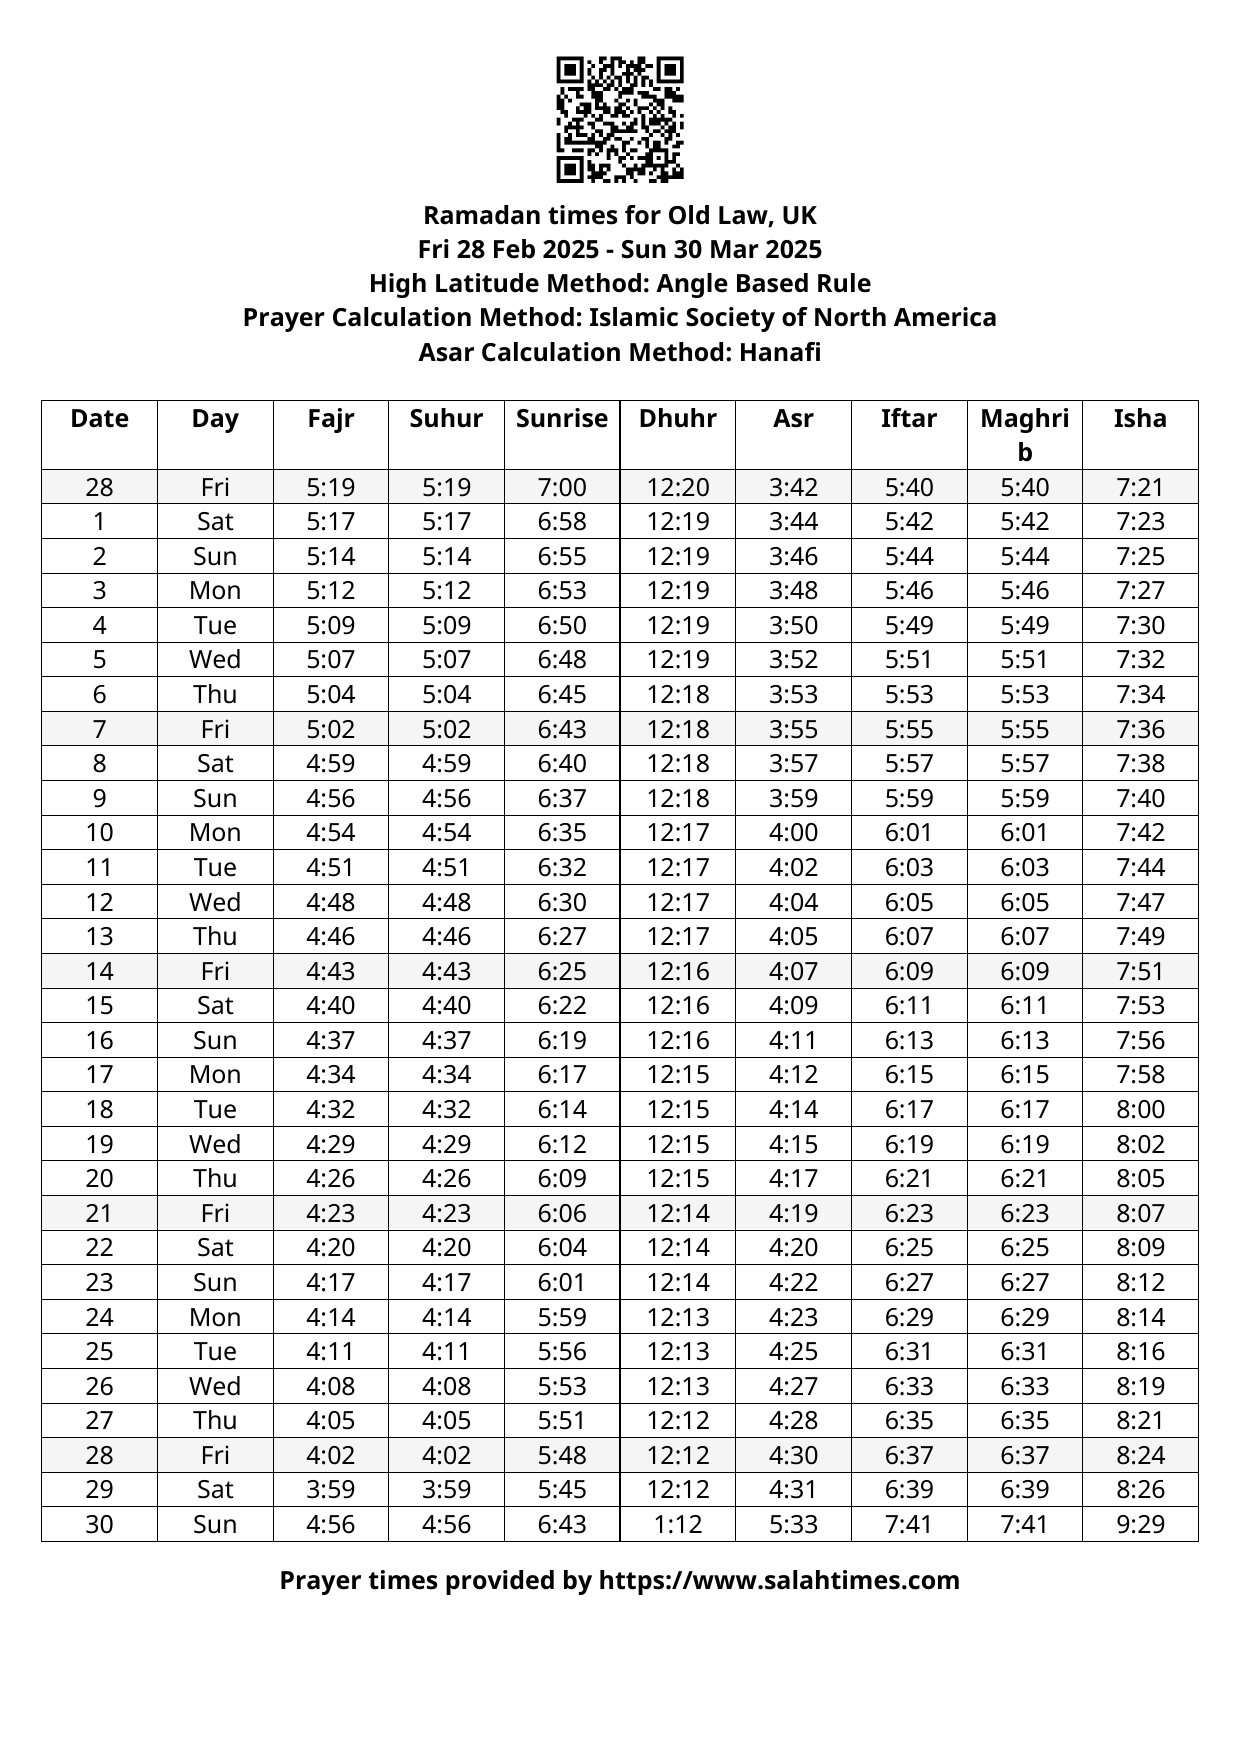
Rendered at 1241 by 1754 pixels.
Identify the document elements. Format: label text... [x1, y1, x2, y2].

table_cell 6:25 [852, 1231, 967, 1264]
table_header Fajr [274, 401, 388, 469]
table_cell 12:15 [621, 1058, 735, 1091]
table_cell 4:28 [736, 1404, 851, 1437]
table_cell 12:14 [621, 1231, 735, 1264]
table_cell 12:17 [621, 885, 735, 918]
table_cell 20 [42, 1161, 157, 1195]
table_cell 3 [42, 574, 157, 607]
table_cell 8:12 [1083, 1265, 1198, 1299]
table_cell 4:26 [274, 1161, 388, 1195]
table_cell 7:51 [1083, 954, 1198, 987]
table_header Maghrib [968, 401, 1082, 469]
table_cell Mon [158, 1300, 273, 1333]
table_cell Wed [158, 885, 273, 918]
table_cell 4:08 [389, 1369, 504, 1402]
table_cell 6:11 [968, 989, 1082, 1022]
table_cell 23 [42, 1265, 157, 1299]
table_cell Wed [158, 643, 273, 676]
table_cell 6:35 [505, 816, 619, 849]
table_cell 4:26 [389, 1161, 504, 1195]
table_cell 12:17 [621, 919, 735, 953]
table_cell 22 [42, 1231, 157, 1264]
table_cell 4:54 [274, 816, 388, 849]
table_cell 12:16 [621, 989, 735, 1022]
table_cell 4:30 [736, 1438, 851, 1472]
table_cell 4:23 [389, 1196, 504, 1229]
table_cell 12:13 [621, 1300, 735, 1333]
table_cell 4:11 [389, 1334, 504, 1368]
table_cell Thu [158, 1161, 273, 1195]
table_cell 4:40 [389, 989, 504, 1022]
table_cell 4:37 [274, 1023, 388, 1057]
table_cell 6:40 [505, 746, 619, 780]
table_cell Mon [158, 816, 273, 849]
table_cell 6:25 [968, 1231, 1082, 1264]
table_cell 4:08 [274, 1369, 388, 1402]
table_header Suhur [389, 401, 504, 469]
table_cell 5:09 [389, 608, 504, 642]
text Prayer times provided by https://www.salahtimes.com [42, 1563, 1198, 1597]
text Fri 28 Feb 2025 - Sun 30 Mar 2025 [42, 232, 1198, 266]
table_cell 4:17 [736, 1161, 851, 1195]
table_cell 6:23 [968, 1196, 1082, 1229]
table_cell 4:31 [736, 1473, 851, 1506]
table_cell 13 [42, 919, 157, 953]
table_cell 7:21 [1083, 470, 1198, 503]
table_cell Fri [158, 1196, 273, 1229]
table_cell 12:12 [621, 1438, 735, 1472]
table_cell 6:17 [852, 1092, 967, 1126]
table_cell 6:39 [852, 1473, 967, 1506]
table_cell 8:14 [1083, 1300, 1198, 1333]
table_cell 19 [42, 1127, 157, 1160]
table_cell 4:43 [389, 954, 504, 987]
table_cell 5:57 [968, 746, 1082, 780]
table_cell 4:59 [389, 746, 504, 780]
table_cell 6:01 [852, 816, 967, 849]
table_cell 5:12 [274, 574, 388, 607]
table_cell 12:19 [621, 539, 735, 572]
table_cell 4:02 [736, 850, 851, 884]
table_cell 7 [42, 712, 157, 745]
table_cell 6 [42, 677, 157, 711]
table_cell 4:05 [389, 1404, 504, 1437]
table_cell 15 [42, 989, 157, 1022]
table_cell Thu [158, 1404, 273, 1437]
table_cell 5:12 [389, 574, 504, 607]
table_cell 5:19 [389, 470, 504, 503]
table_cell 6:07 [852, 919, 967, 953]
table_cell 6:37 [852, 1438, 967, 1472]
table_cell 12:19 [621, 504, 735, 538]
table_cell 5:56 [505, 1334, 619, 1368]
table_cell 12:12 [621, 1473, 735, 1506]
table_cell 7:32 [1083, 643, 1198, 676]
table_cell 4:40 [274, 989, 388, 1022]
table_cell 5 [42, 643, 157, 676]
table_cell 3:59 [389, 1473, 504, 1506]
table_cell 4:05 [736, 919, 851, 953]
table_cell 4 [42, 608, 157, 642]
table_cell 6:22 [505, 989, 619, 1022]
table_cell 6:17 [505, 1058, 619, 1091]
table_cell 7:27 [1083, 574, 1198, 607]
table_cell 6:58 [505, 504, 619, 538]
table_cell 6:33 [968, 1369, 1082, 1402]
table_cell 6:05 [968, 885, 1082, 918]
table_cell 26 [42, 1369, 157, 1402]
table_cell Thu [158, 677, 273, 711]
table_cell 6:45 [505, 677, 619, 711]
table_cell 6:15 [852, 1058, 967, 1091]
table_cell 8 [42, 746, 157, 780]
table_cell 4:46 [389, 919, 504, 953]
table_cell 4:48 [274, 885, 388, 918]
table_cell 12:15 [621, 1092, 735, 1126]
table_cell 5:02 [389, 712, 504, 745]
table_cell 4:02 [389, 1438, 504, 1472]
table_cell 6:11 [852, 989, 967, 1022]
table_cell 27 [42, 1404, 157, 1437]
table_cell 4:19 [736, 1196, 851, 1229]
table_cell 4:27 [736, 1369, 851, 1402]
table_cell 7:30 [1083, 608, 1198, 642]
table_cell 4:11 [274, 1334, 388, 1368]
table_cell 4:48 [389, 885, 504, 918]
table_cell 4:56 [274, 781, 388, 814]
table_cell 12:17 [621, 816, 735, 849]
table_cell 8:09 [1083, 1231, 1198, 1264]
table_cell Sun [158, 781, 273, 814]
table_cell Tue [158, 1092, 273, 1126]
table_cell 4:15 [736, 1127, 851, 1160]
table_cell 5:55 [968, 712, 1082, 745]
table_cell 4:23 [736, 1300, 851, 1333]
table_cell 12 [42, 885, 157, 918]
text High Latitude Method: Angle Based Rule [42, 266, 1198, 300]
table_cell 6:35 [852, 1404, 967, 1437]
table_cell 6:55 [505, 539, 619, 572]
table_cell 12:14 [621, 1196, 735, 1229]
table_cell 5:51 [505, 1404, 619, 1437]
table_cell 9:29 [1083, 1507, 1198, 1541]
table_cell 3:53 [736, 677, 851, 711]
table_cell 28 [42, 1438, 157, 1472]
table_cell 6:27 [968, 1265, 1082, 1299]
table_cell 12:20 [621, 470, 735, 503]
table_cell 5:02 [274, 712, 388, 745]
table_header Date [42, 401, 157, 469]
table_cell 4:14 [736, 1092, 851, 1126]
table_cell 6:30 [505, 885, 619, 918]
text Asar Calculation Method: Hanafi [42, 334, 1198, 368]
table_cell 4:25 [736, 1334, 851, 1368]
table_cell 7:38 [1083, 746, 1198, 780]
table_cell 7:23 [1083, 504, 1198, 538]
table_cell 6:09 [505, 1161, 619, 1195]
table_cell 5:59 [505, 1300, 619, 1333]
table_cell 4:32 [274, 1092, 388, 1126]
table_cell 18 [42, 1092, 157, 1126]
table_cell 6:12 [505, 1127, 619, 1160]
table_cell 12:13 [621, 1334, 735, 1368]
table_cell 4:17 [274, 1265, 388, 1299]
table_cell 6:25 [505, 954, 619, 987]
table_cell 5:33 [736, 1507, 851, 1541]
table_cell 12:14 [621, 1265, 735, 1299]
table_cell 6:03 [968, 850, 1082, 884]
table_cell 6:48 [505, 643, 619, 676]
table_cell 6:13 [968, 1023, 1082, 1057]
table_cell 1 [42, 504, 157, 538]
table_cell 5:40 [968, 470, 1082, 503]
table_cell 6:09 [852, 954, 967, 987]
table_cell Mon [158, 1058, 273, 1091]
table_header Iftar [852, 401, 967, 469]
table_cell Mon [158, 574, 273, 607]
table_cell Sun [158, 1023, 273, 1057]
table_cell 12:16 [621, 1023, 735, 1057]
table_cell 8:21 [1083, 1404, 1198, 1437]
table_cell 6:21 [968, 1161, 1082, 1195]
table_cell 3:50 [736, 608, 851, 642]
table_cell Wed [158, 1369, 273, 1402]
table_cell 5:44 [852, 539, 967, 572]
table_cell 12:13 [621, 1369, 735, 1402]
table_cell 5:45 [505, 1473, 619, 1506]
table_cell 4:56 [274, 1507, 388, 1541]
table_cell 12:17 [621, 850, 735, 884]
table_cell 7:42 [1083, 816, 1198, 849]
table_cell 4:23 [274, 1196, 388, 1229]
table_cell 30 [42, 1507, 157, 1541]
table_cell 6:29 [852, 1300, 967, 1333]
table_cell 4:56 [389, 781, 504, 814]
table_cell 5:14 [274, 539, 388, 572]
table_header Isha [1083, 401, 1198, 469]
picture [542, 41, 699, 198]
table_cell 2 [42, 539, 157, 572]
table_cell Fri [158, 712, 273, 745]
table_cell 6:06 [505, 1196, 619, 1229]
table_cell 4:04 [736, 885, 851, 918]
table_cell 5:42 [968, 504, 1082, 538]
table_cell 4:43 [274, 954, 388, 987]
table_cell 4:02 [274, 1438, 388, 1472]
table_cell 4:09 [736, 989, 851, 1022]
table_cell 3:42 [736, 470, 851, 503]
table_cell 7:34 [1083, 677, 1198, 711]
table_cell 4:51 [274, 850, 388, 884]
table_cell 5:59 [852, 781, 967, 814]
table_cell 12:18 [621, 677, 735, 711]
table_cell 5:46 [852, 574, 967, 607]
table_cell 6:03 [852, 850, 967, 884]
table_cell 4:59 [274, 746, 388, 780]
table_cell 12:19 [621, 574, 735, 607]
table_cell 3:57 [736, 746, 851, 780]
table_cell 6:14 [505, 1092, 619, 1126]
table_cell 4:12 [736, 1058, 851, 1091]
table_cell 5:46 [968, 574, 1082, 607]
table_cell 6:27 [852, 1265, 967, 1299]
table_cell 12:18 [621, 781, 735, 814]
table_cell 3:44 [736, 504, 851, 538]
table_cell 5:17 [274, 504, 388, 538]
table_cell 4:05 [274, 1404, 388, 1437]
table_cell 3:55 [736, 712, 851, 745]
table_cell 4:07 [736, 954, 851, 987]
table_cell 8:00 [1083, 1092, 1198, 1126]
table_cell 7:56 [1083, 1023, 1198, 1057]
table_cell 3:59 [736, 781, 851, 814]
table_cell 5:51 [968, 643, 1082, 676]
table_cell Sat [158, 989, 273, 1022]
table_header Sunrise [505, 401, 619, 469]
table_cell 5:40 [852, 470, 967, 503]
table_cell 4:17 [389, 1265, 504, 1299]
table_cell 12:19 [621, 608, 735, 642]
table_cell 6:09 [968, 954, 1082, 987]
table_cell 5:55 [852, 712, 967, 745]
table_cell 6:19 [852, 1127, 967, 1160]
table_cell 7:40 [1083, 781, 1198, 814]
table_cell 12:19 [621, 643, 735, 676]
table_cell Thu [158, 919, 273, 953]
table_cell 6:01 [505, 1265, 619, 1299]
table_cell 12:18 [621, 746, 735, 780]
table_cell 7:41 [852, 1507, 967, 1541]
text Ramadan times for Old Law, UK [42, 198, 1198, 232]
table_cell 4:14 [389, 1300, 504, 1333]
table_cell 6:50 [505, 608, 619, 642]
table_cell 8:26 [1083, 1473, 1198, 1506]
table_cell 4:29 [389, 1127, 504, 1160]
table_cell 28 [42, 470, 157, 503]
table_cell 5:48 [505, 1438, 619, 1472]
table_cell 5:07 [274, 643, 388, 676]
table_cell 7:44 [1083, 850, 1198, 884]
table_cell 4:37 [389, 1023, 504, 1057]
table_cell 4:34 [389, 1058, 504, 1091]
table_cell 6:31 [968, 1334, 1082, 1368]
table_cell 6:07 [968, 919, 1082, 953]
table_cell 6:37 [505, 781, 619, 814]
table_cell 7:41 [968, 1507, 1082, 1541]
table_cell 5:07 [389, 643, 504, 676]
table_cell 4:14 [274, 1300, 388, 1333]
table_cell 5:53 [505, 1369, 619, 1402]
table_cell 7:36 [1083, 712, 1198, 745]
table_header Day [158, 401, 273, 469]
table_cell 4:56 [389, 1507, 504, 1541]
table_cell 4:46 [274, 919, 388, 953]
table_cell Sun [158, 1507, 273, 1541]
table_cell Sat [158, 1473, 273, 1506]
table_cell 6:23 [852, 1196, 967, 1229]
table_cell 5:19 [274, 470, 388, 503]
table_cell 5:49 [852, 608, 967, 642]
table_cell Fri [158, 1438, 273, 1472]
table_cell 7:47 [1083, 885, 1198, 918]
table_cell 6:19 [505, 1023, 619, 1057]
table_cell 7:58 [1083, 1058, 1198, 1091]
table_cell 5:53 [968, 677, 1082, 711]
table_cell 5:17 [389, 504, 504, 538]
table_cell 4:32 [389, 1092, 504, 1126]
table_cell 5:51 [852, 643, 967, 676]
table_cell 5:44 [968, 539, 1082, 572]
table_cell 6:19 [968, 1127, 1082, 1160]
table_cell 12:12 [621, 1404, 735, 1437]
table_cell 3:48 [736, 574, 851, 607]
table_cell 3:46 [736, 539, 851, 572]
table_cell 4:20 [274, 1231, 388, 1264]
table_cell Sat [158, 504, 273, 538]
table_cell 10 [42, 816, 157, 849]
table_cell 5:57 [852, 746, 967, 780]
table_cell 8:07 [1083, 1196, 1198, 1229]
table_cell Wed [158, 1127, 273, 1160]
table_cell 12:18 [621, 712, 735, 745]
table_cell 9 [42, 781, 157, 814]
table_cell 6:39 [968, 1473, 1082, 1506]
table_cell 6:21 [852, 1161, 967, 1195]
table_cell 11 [42, 850, 157, 884]
table_cell 29 [42, 1473, 157, 1506]
table_cell 3:59 [274, 1473, 388, 1506]
table_cell 5:09 [274, 608, 388, 642]
table_cell 8:19 [1083, 1369, 1198, 1402]
table_cell 8:24 [1083, 1438, 1198, 1472]
table_cell 6:53 [505, 574, 619, 607]
table_cell 21 [42, 1196, 157, 1229]
table_cell 6:35 [968, 1404, 1082, 1437]
table_cell 4:34 [274, 1058, 388, 1091]
table_cell 6:43 [505, 712, 619, 745]
table_cell 6:33 [852, 1369, 967, 1402]
table_cell 6:17 [968, 1092, 1082, 1126]
table_cell 7:49 [1083, 919, 1198, 953]
table_cell Tue [158, 608, 273, 642]
table_cell Tue [158, 1334, 273, 1368]
table_cell 3:52 [736, 643, 851, 676]
table_cell 5:04 [274, 677, 388, 711]
table_cell 6:31 [852, 1334, 967, 1368]
table_cell 7:53 [1083, 989, 1198, 1022]
table_cell 14 [42, 954, 157, 987]
table_cell 6:29 [968, 1300, 1082, 1333]
table_cell 17 [42, 1058, 157, 1091]
table_cell 4:22 [736, 1265, 851, 1299]
table_cell 24 [42, 1300, 157, 1333]
table_cell 5:42 [852, 504, 967, 538]
table_cell 7:00 [505, 470, 619, 503]
table_cell 4:20 [736, 1231, 851, 1264]
table_cell 6:04 [505, 1231, 619, 1264]
table_cell 4:51 [389, 850, 504, 884]
table_cell Sun [158, 539, 273, 572]
table_cell 5:49 [968, 608, 1082, 642]
table_cell 4:11 [736, 1023, 851, 1057]
table_cell 1:12 [621, 1507, 735, 1541]
table_cell 12:15 [621, 1127, 735, 1160]
table_cell 4:29 [274, 1127, 388, 1160]
table_cell 6:01 [968, 816, 1082, 849]
table_cell 6:32 [505, 850, 619, 884]
table_cell 6:13 [852, 1023, 967, 1057]
table_header Dhuhr [621, 401, 735, 469]
table_cell 4:00 [736, 816, 851, 849]
table_cell 4:54 [389, 816, 504, 849]
table_cell 5:59 [968, 781, 1082, 814]
text Prayer Calculation Method: Islamic Society of North America [42, 300, 1198, 334]
table_cell 5:04 [389, 677, 504, 711]
table_cell 16 [42, 1023, 157, 1057]
table_cell 8:05 [1083, 1161, 1198, 1195]
table_cell Sun [158, 1265, 273, 1299]
table_cell 5:53 [852, 677, 967, 711]
table_cell 6:27 [505, 919, 619, 953]
table_cell 12:15 [621, 1161, 735, 1195]
table_cell 6:15 [968, 1058, 1082, 1091]
table_cell 12:16 [621, 954, 735, 987]
table_cell 4:20 [389, 1231, 504, 1264]
table_cell Sat [158, 1231, 273, 1264]
table_cell 8:16 [1083, 1334, 1198, 1368]
table_cell Tue [158, 850, 273, 884]
table_cell 7:25 [1083, 539, 1198, 572]
table_cell Fri [158, 954, 273, 987]
table_cell 5:14 [389, 539, 504, 572]
table_cell Sat [158, 746, 273, 780]
table_cell 8:02 [1083, 1127, 1198, 1160]
table_cell 6:43 [505, 1507, 619, 1541]
table_cell 25 [42, 1334, 157, 1368]
table_header Asr [736, 401, 851, 469]
table_cell 6:05 [852, 885, 967, 918]
table_cell 6:37 [968, 1438, 1082, 1472]
table_cell Fri [158, 470, 273, 503]
